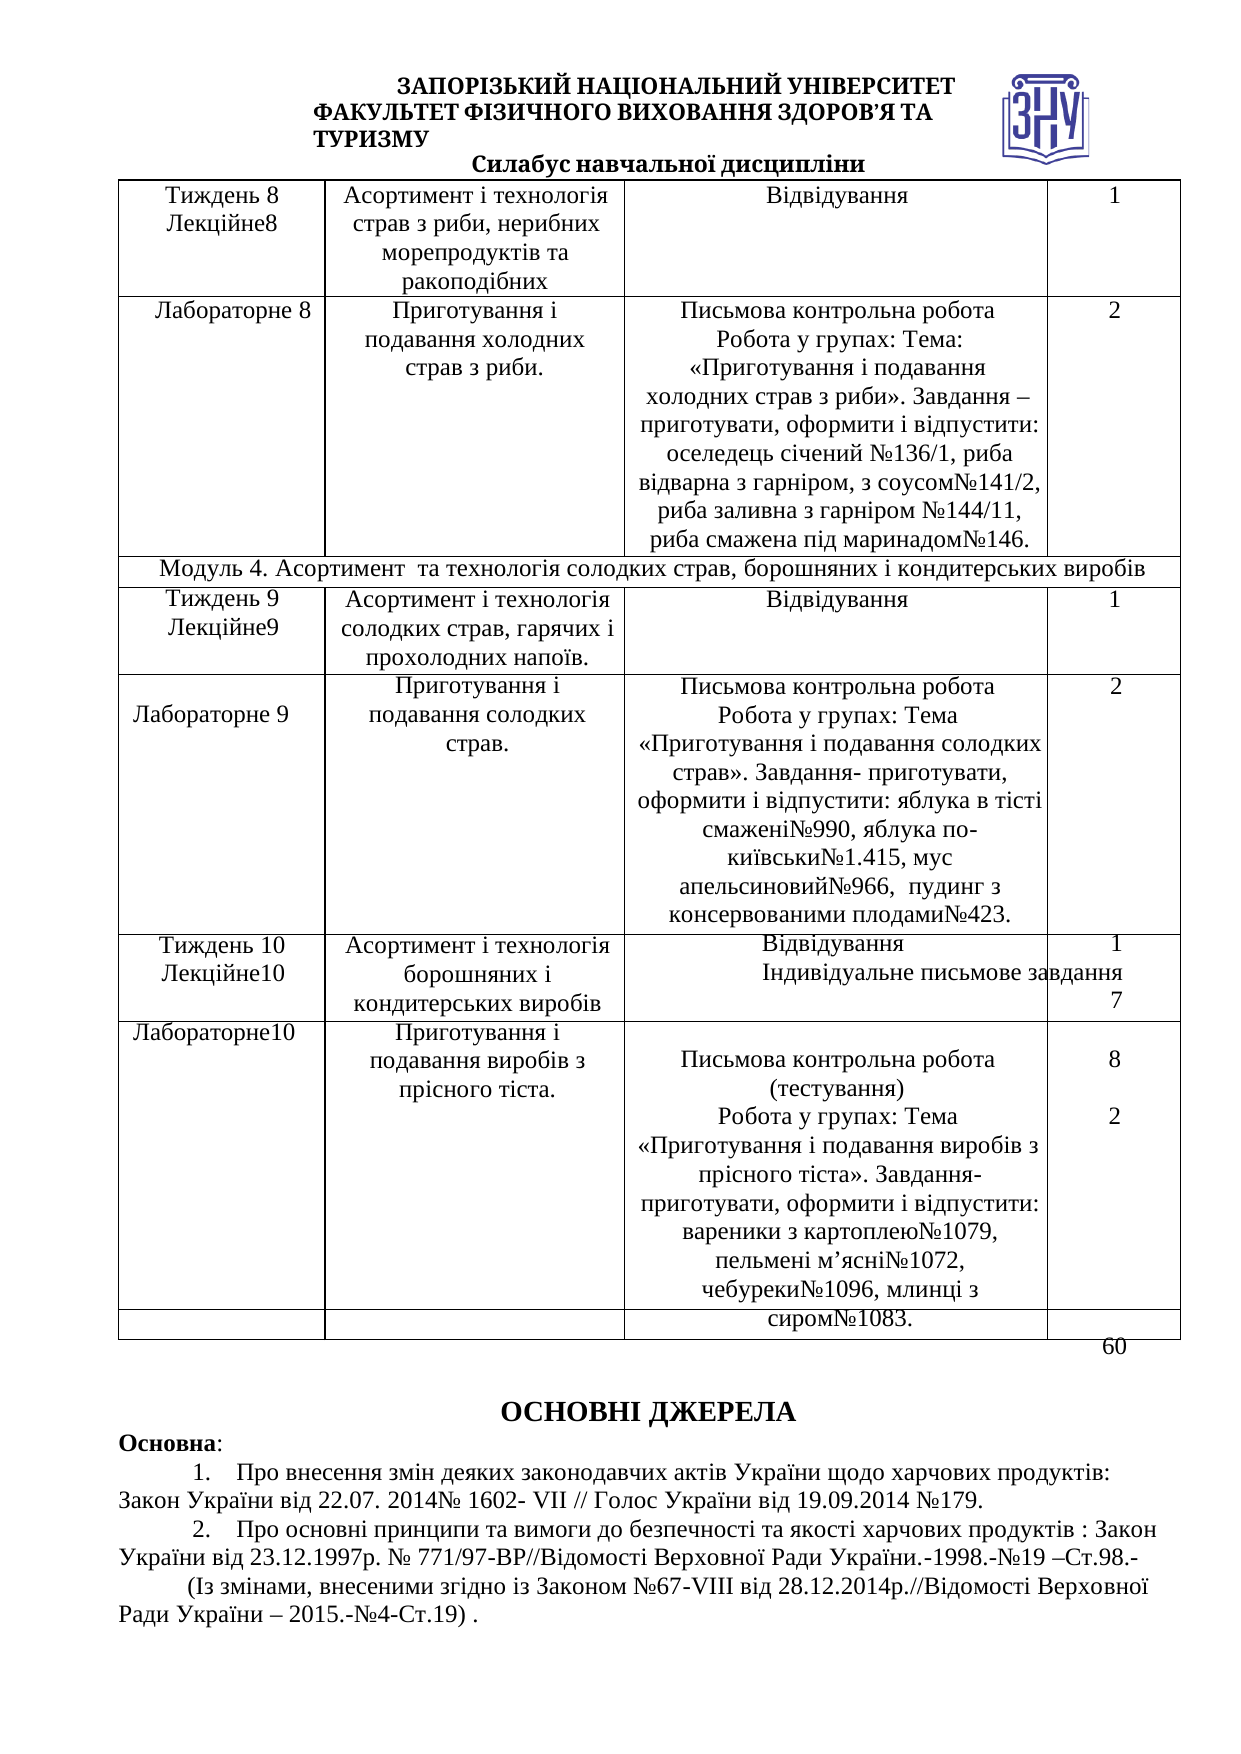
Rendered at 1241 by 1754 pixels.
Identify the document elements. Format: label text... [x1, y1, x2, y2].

text 1. Про внесення змін деяких законодавчих актів України щодо харчових продуктів: Закон України від 22.07. 2014№ 1602- VII // Голос України від 19.09.2014 №179. [118, 1457, 1178, 1514]
text страв з риби. «Приготування і подавання холодних страв з риби». Завдання – [405, 352, 1034, 410]
text Тиждень 10 Лекційне10 [133, 931, 285, 987]
text (Із змінами, внесеними згідно із Законом №67-VIII від 28.12.2014р.//Відомості Верховної Ради України – 2015.-№4-Ст.19) . [118, 1572, 1149, 1628]
text Лабораторне 9 [133, 699, 297, 728]
text морепродуктів та ракоподібних [382, 237, 573, 295]
text Модуль 4. Асортимент та технологія солодких страв, борошняних і кондитерських виробів [159, 553, 1174, 582]
picture [1002, 74, 1090, 153]
text ЗАПОРІЗЬКИЙ НАЦІОНАЛЬНИЙ УНІВЕРСИТЕТ ФАКУЛЬТЕТ ФІЗИЧНОГО ВИХОВАННЯ ЗДОРОВ’Я ТА ТУРИЗМУ [313, 74, 996, 153]
text Письмова контрольна робота 2 Робота у групах: Тема [680, 671, 1129, 729]
text Тиждень 9 Лекційне9 [133, 584, 279, 641]
text 2. Про основні принципи та вимоги до безпечності та якості харчових продуктів : Закон України від 23.12.1997р. № 771/97-ВР//Відомості Верховної Ради України.-1998.-№19 –Ст.98.- [118, 1515, 1158, 1571]
text Відвідування 1 [766, 584, 1174, 613]
text Асортимент і технологія борошняних і кондитерських виробів Приготування і подавання виробів з прісного тіста. [343, 930, 612, 1103]
text Відвідування 1 Індивідуальне письмове завдання 7 [650, 929, 1123, 1014]
text приготувати, оформити і відпустити: оселедець січений №136/1, риба відварна з гарніром, з соусом№141/2, риба заливна з гарніром №144/11, риба смажена під маринадом№146. [636, 410, 1043, 552]
text прісного тіста». Завдання-приготувати, оформити і відпустити: вареники з картоплею№1079, пельмені м’ясні№1072, чебуреки№1096, млинці з сиром№1083. [639, 1159, 1041, 1331]
text Лабораторне10 [133, 1017, 297, 1046]
text Силабус навчальної дисципліни [181, 153, 1125, 178]
text Робота у групах: Тема 2 «Приготування і подавання виробів з [637, 1101, 1127, 1159]
text ОСНОВНІ ДЖЕРЕЛА Основна: [118, 1396, 806, 1457]
text Асортимент і технологія солодких страв, гарячих і прохолодних напоїв. Приготування і подавання солодких страв. [338, 584, 617, 757]
text Лабораторне 8 Приготування і Письмова контрольна робота 2 подавання холодних Робота у групах: Тема: [155, 295, 1127, 352]
text «Приготування і подавання солодких страв». Завдання- приготувати, оформити і відпустити: яблука в тісті смажені№990, яблука по-київськи№1.415, мус апельсиновий№966, пудинг з консервованими плодами№423. [637, 729, 1043, 928]
text Тиждень 8 Асортимент і технологія Відвідування 1 Лекційне8 страв з риби, нерибних [165, 180, 1127, 237]
text 60 [1102, 1331, 1174, 1360]
text Письмова контрольна робота 8 (тестування) [680, 1044, 1127, 1101]
